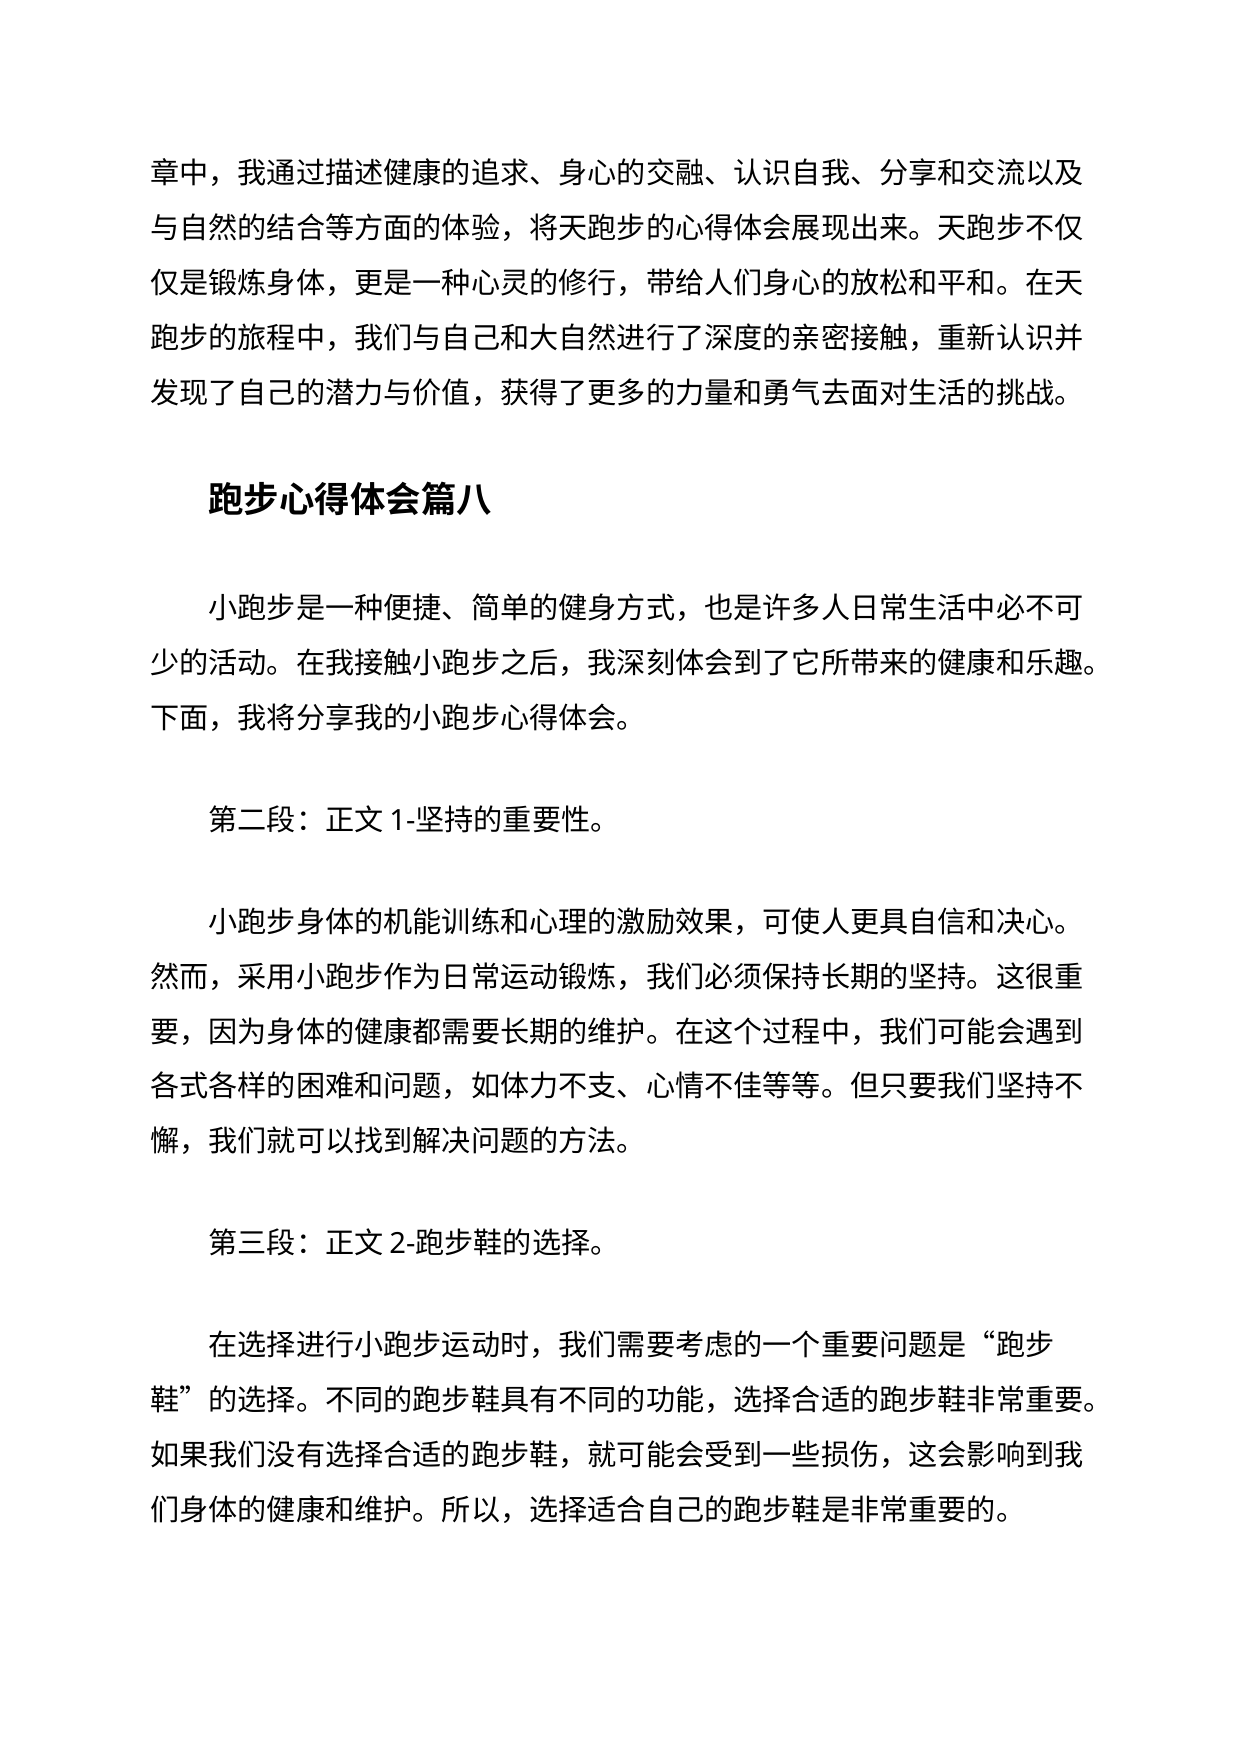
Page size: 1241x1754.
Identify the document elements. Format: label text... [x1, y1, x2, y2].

text 在选择进行小跑步运动时，我们需要考虑的一个重要问题是“跑步鞋”的选择。不同的跑步鞋具有不同的功能，选择合适的跑步鞋非常重要。如果我们没有选择合适的跑步鞋，就可能会受到一些损伤，这会影响到我们身体的健康和维护。所以，选择适合自己的跑步鞋是非常重要的。 [150, 1322, 1090, 1529]
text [150, 150, 1090, 412]
text 小跑步是一种便捷、简单的健身方式，也是许多人日常生活中必不可少的活动。在我接触小跑步之后，我深刻体会到了它所带来的健康和乐趣。下面，我将分享我的小跑步心得体会。 [150, 585, 1090, 737]
text 第二段：正文1-坚持的重要性。 [150, 796, 1090, 839]
text 小跑步身体的机能训练和心理的激励效果，可使人更具自信和决心。然而，采用小跑步作为日常运动锻炼，我们必须保持长期的坚持。这很重要，因为身体的健康都需要长期的维护。在这个过程中，我们可能会遇到各式各样的困难和问题，如体力不支、心情不佳等等。但只要我们坚持不懈，我们就可以找到解决问题的方法。 [150, 898, 1090, 1160]
text 跑步心得体会篇八 [150, 471, 1090, 523]
text 第三段：正文2-跑步鞋的选择。 [150, 1220, 1090, 1262]
